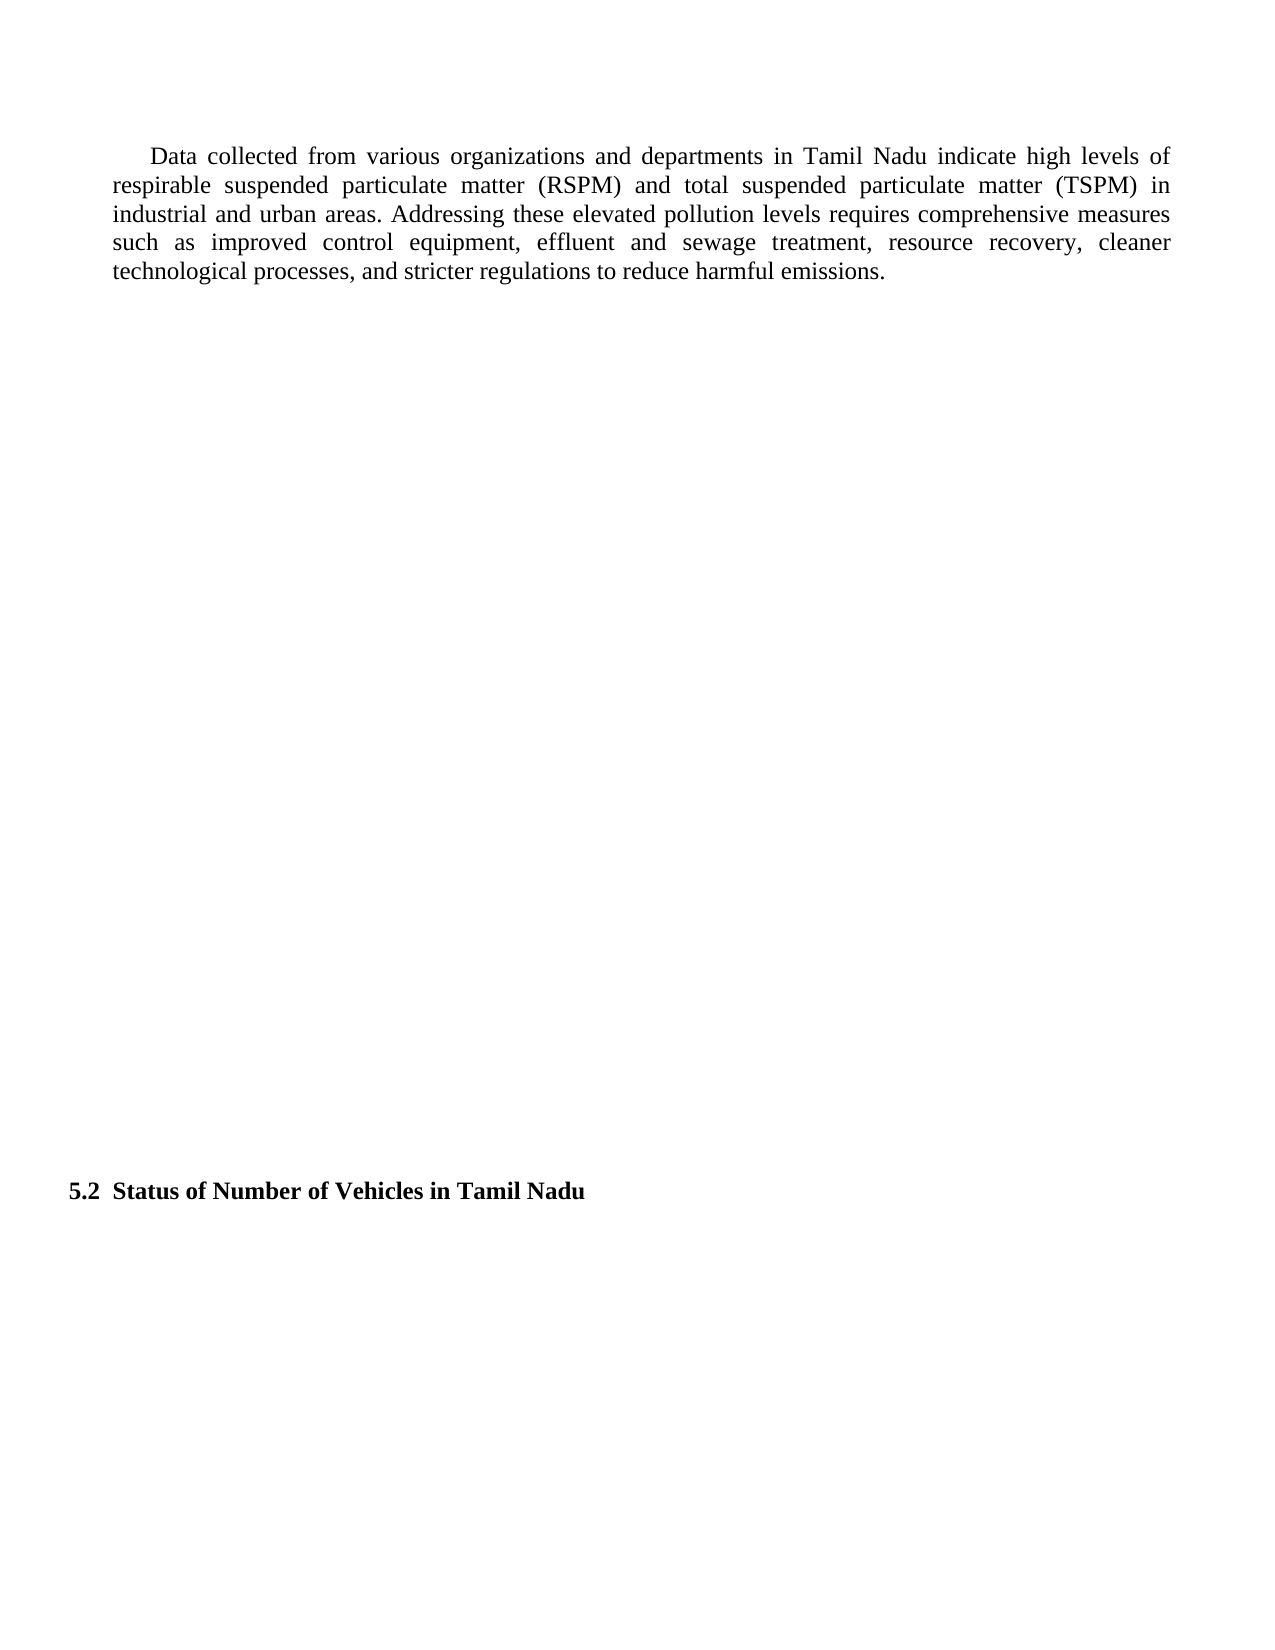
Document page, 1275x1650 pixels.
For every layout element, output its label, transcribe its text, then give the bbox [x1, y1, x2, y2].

list Status of Number of Vehicles in Tamil Nadu [68, 1176, 1172, 1205]
text Data collected from various organizations and departments in Tamil Nadu indicate high levels of respirable suspended particulate matter (RSPM) and total suspended particulate matter (TSPM) in industrial and urban areas. Addressing these elevated pollution levels requires comprehensive measures such as improved control equipment, effluent and sewage treatment, resource recovery, cleaner technological processes, and stricter regulations to reduce harmful emissions. [112, 141, 1172, 285]
